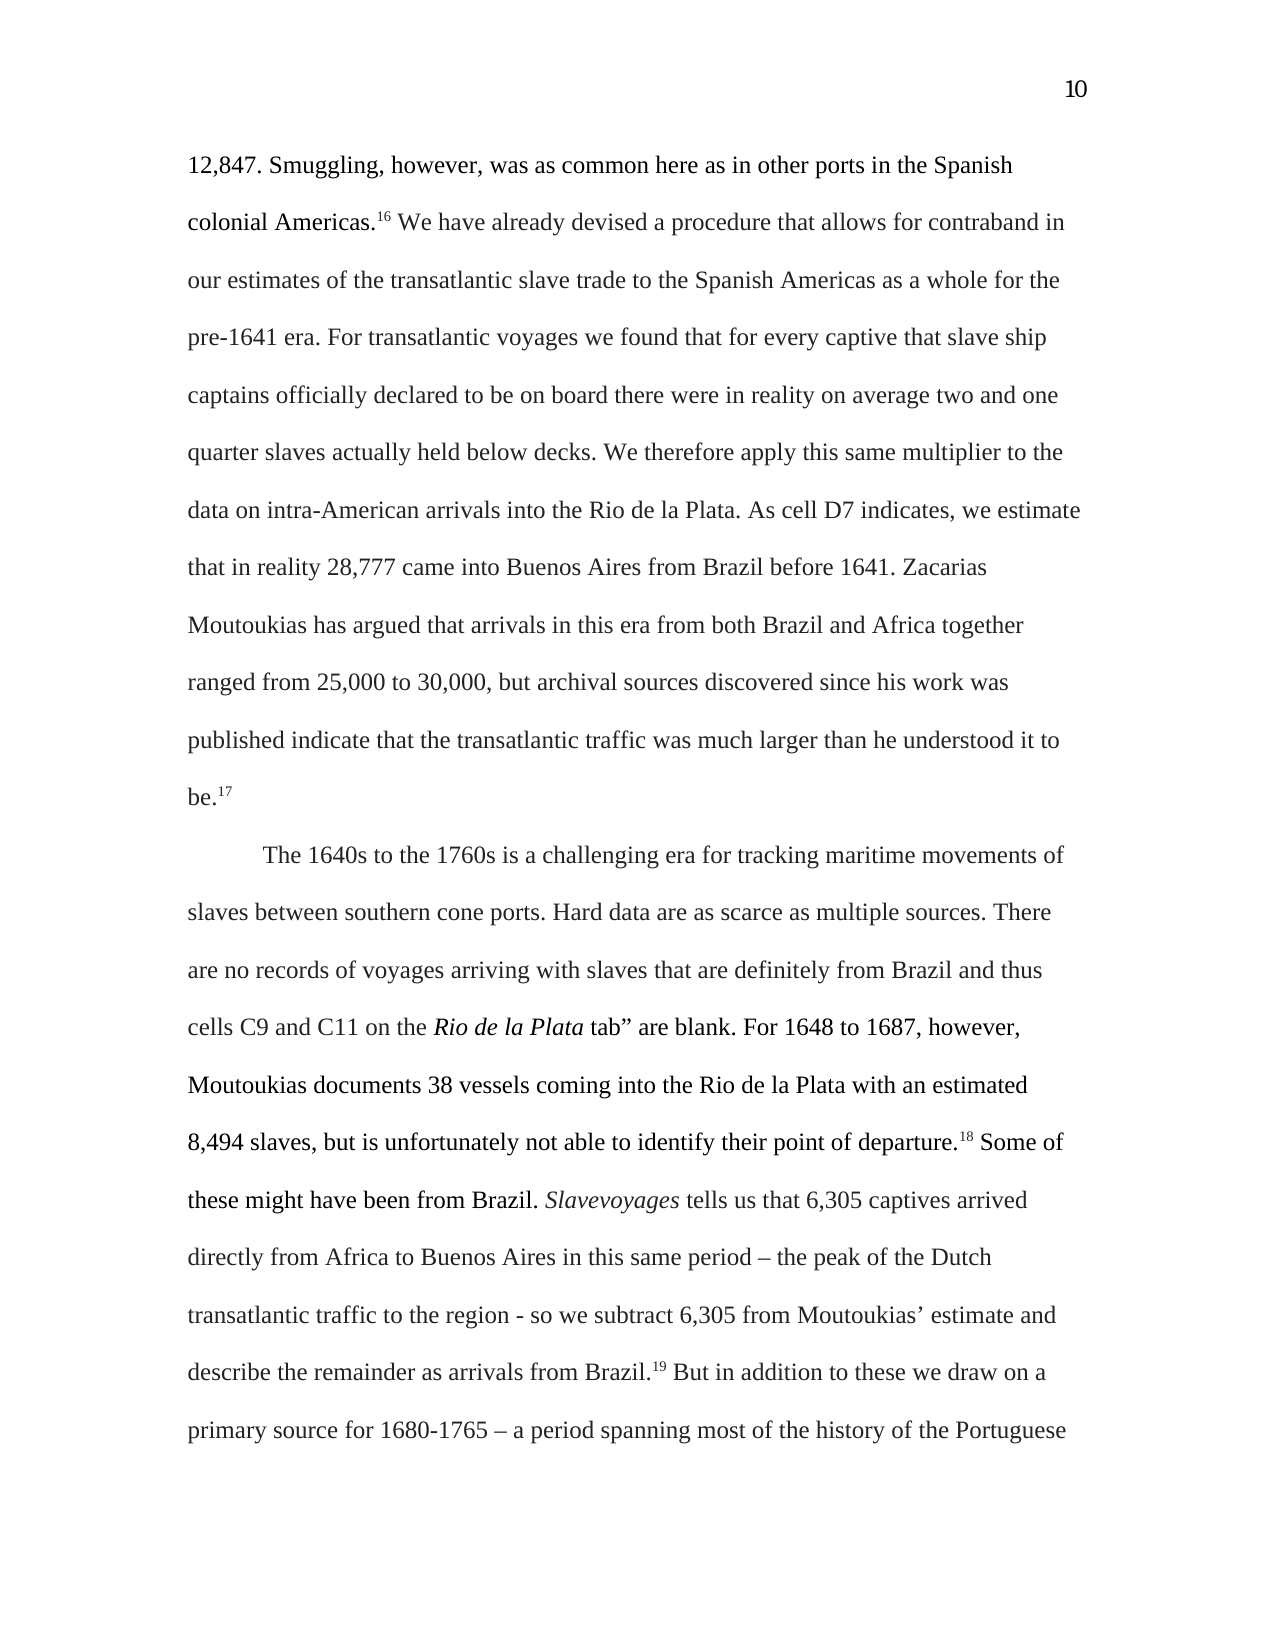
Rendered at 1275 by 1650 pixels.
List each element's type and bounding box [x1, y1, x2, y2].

text [187, 150, 1087, 811]
text [187, 840, 1087, 1444]
